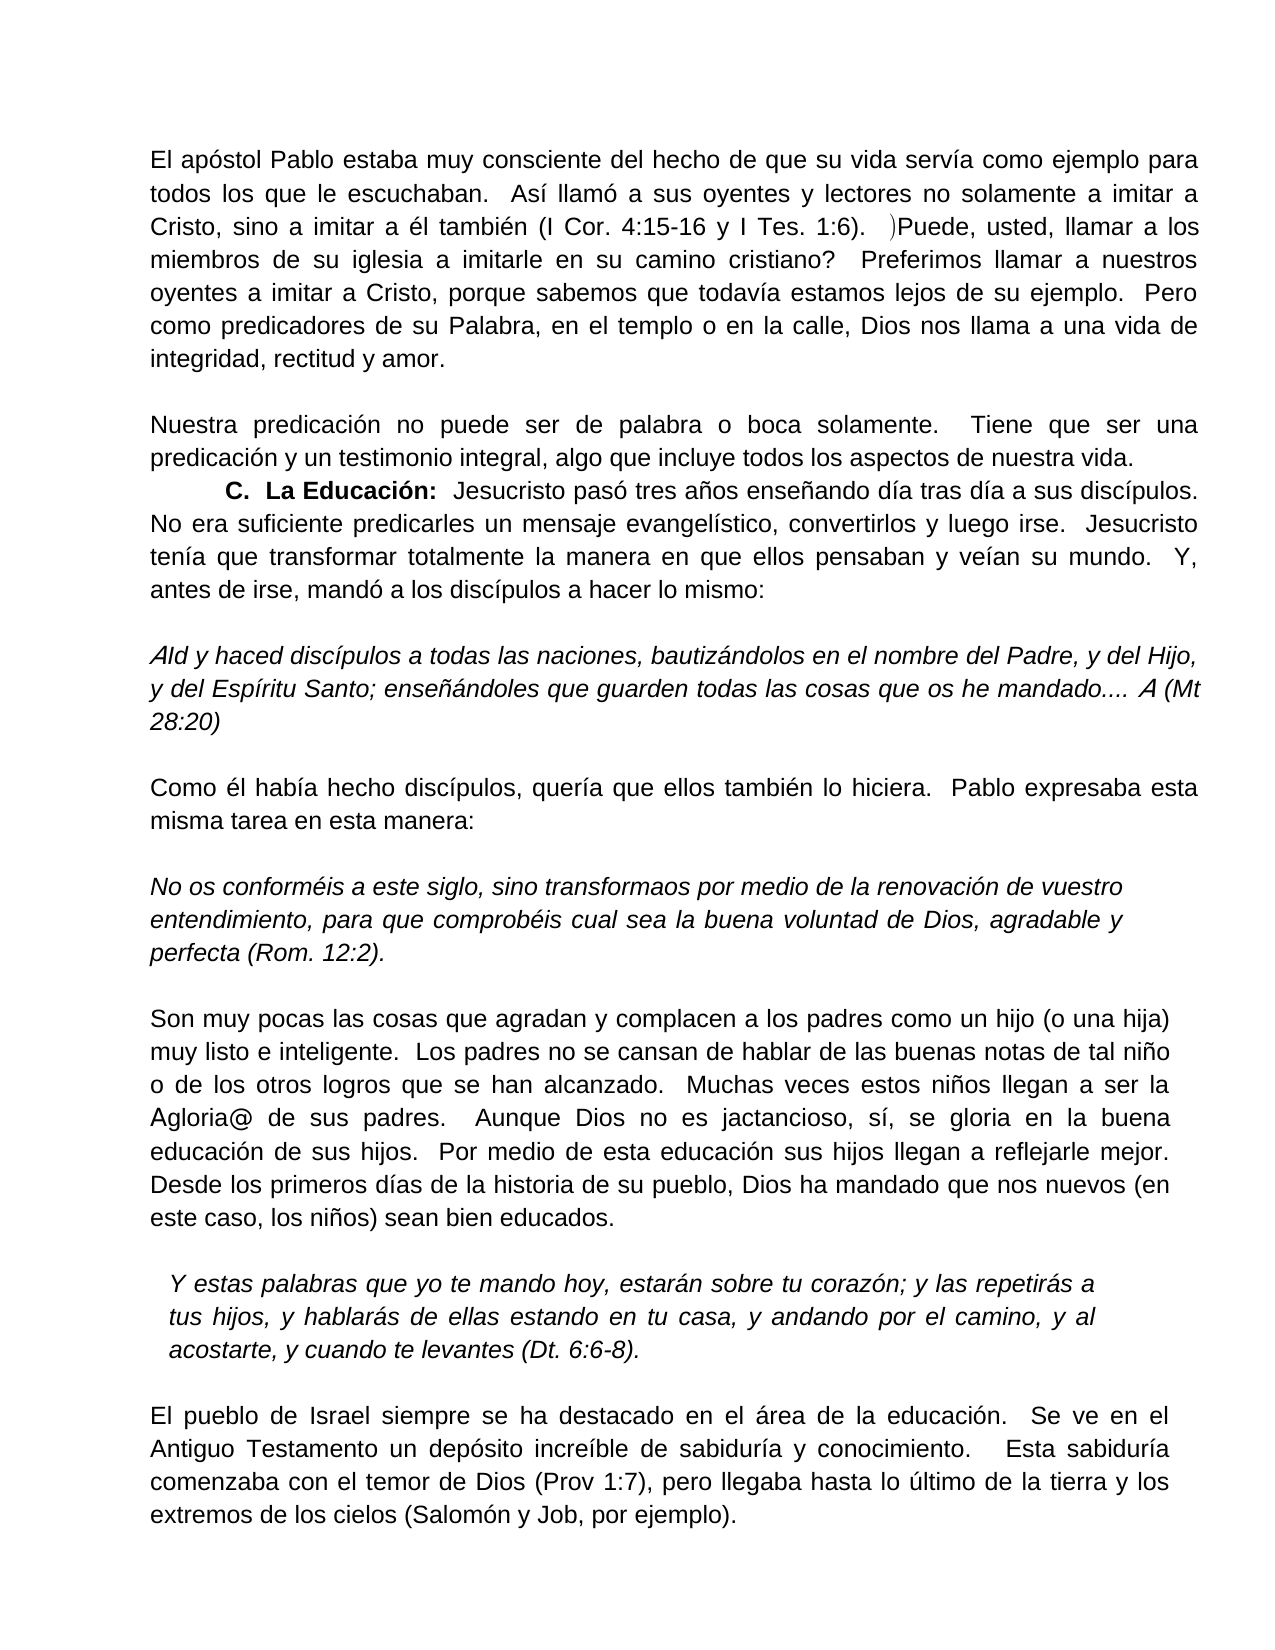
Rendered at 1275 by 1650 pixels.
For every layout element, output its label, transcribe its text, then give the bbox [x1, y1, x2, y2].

text Son muy pocas las cosas que agradan y complacen a los padres como un hijo (o una hija) muy listo e inteligente. Los padres no se cansan de hablar de las buenas notas de tal niño o de los otros logros que se han alcanzado. Muchas veces estos niños llegan a ser la gloria de sus padres. Aunque Dios no es jactancioso, sí, se gloria en la buena educación de sus hijos. Por medio de esta educación sus hijos llegan a reflejarle mejor. Desde los primeros días de la historia de su pueblo, Dios ha mandado que nos nuevos (en este caso, los niños) sean bien educados. [150, 1004, 1172, 1231]
text C. La Educación: Jesucristo pasó tres años enseñando día tras día a sus discípulos. No era suficiente predicarles un mensaje evangelístico, convertirlos y luego irse. Jesucristo tenía que transformar totalmente la manera en que ellos pensaban y veían su mundo. Y, antes de irse, mandó a los discípulos a hacer lo mismo: [150, 476, 1200, 604]
text El apóstol Pablo estaba muy consciente del hecho de que su vida servía como ejemplo para todos los que le escuchaban. Así llamó a sus oyentes y lectores no solamente a imitar a Cristo, sino a imitar a él también (I Cor. 4:15-16 y I Tes. 1:6). Puede, usted, llamar a los miembros de su iglesia a imitarle en su camino cristiano? Preferimos llamar a nuestros oyentes a imitar a Cristo, porque sabemos que todavía estamos lejos de su ejemplo. Pero como predicadores de su Palabra, en el templo o en la calle, Dios nos llama a una vida de integridad, rectitud y amor. [150, 146, 1200, 372]
text El pueblo de Israel siempre se ha destacado en el área de la educación. Se ve en el Antiguo Testamento un depósito increíble de sabiduría y conocimiento. Esta sabiduría comenzaba con el temor de Dios (Prov 1:7), pero llegaba hasta lo último de la tierra y los extremos de los cielos (Salomón y Job, por ejemplo). [150, 1401, 1172, 1528]
text Id y haced discípulos a todas las naciones, bautizándolos en el nombre del Padre, y del Hijo, y del Espíritu Santo; enseñándoles que guarden todas las cosas que os he mandado.... (Mt 28:20) [150, 641, 1200, 736]
text Nuestra predicación no puede ser de palabra o boca solamente. Tiene que ser una predicación y un testimonio integral, algo que incluye todos los aspectos de nuestra vida. [150, 410, 1200, 472]
text No os conforméis a este siglo, sino transformaos por medio de la renovación de vuestro entendimiento, para que comprobéis cual sea la buena voluntad de Dios, agradable y perfecta (Rom. 12:2). [150, 872, 1125, 967]
text Como él había hecho discípulos, quería que ellos también lo hiciera. Pablo expresaba esta misma tarea en esta manera: [150, 773, 1200, 835]
text Y estas palabras que yo te mando hoy, estarán sobre tu corazón; y las repetirás a tus hijos, y hablarás de ellas estando en tu casa, y andando por el camino, y al acostarte, y cuando te levantes (Dt. 6:6-8). [169, 1269, 1097, 1363]
